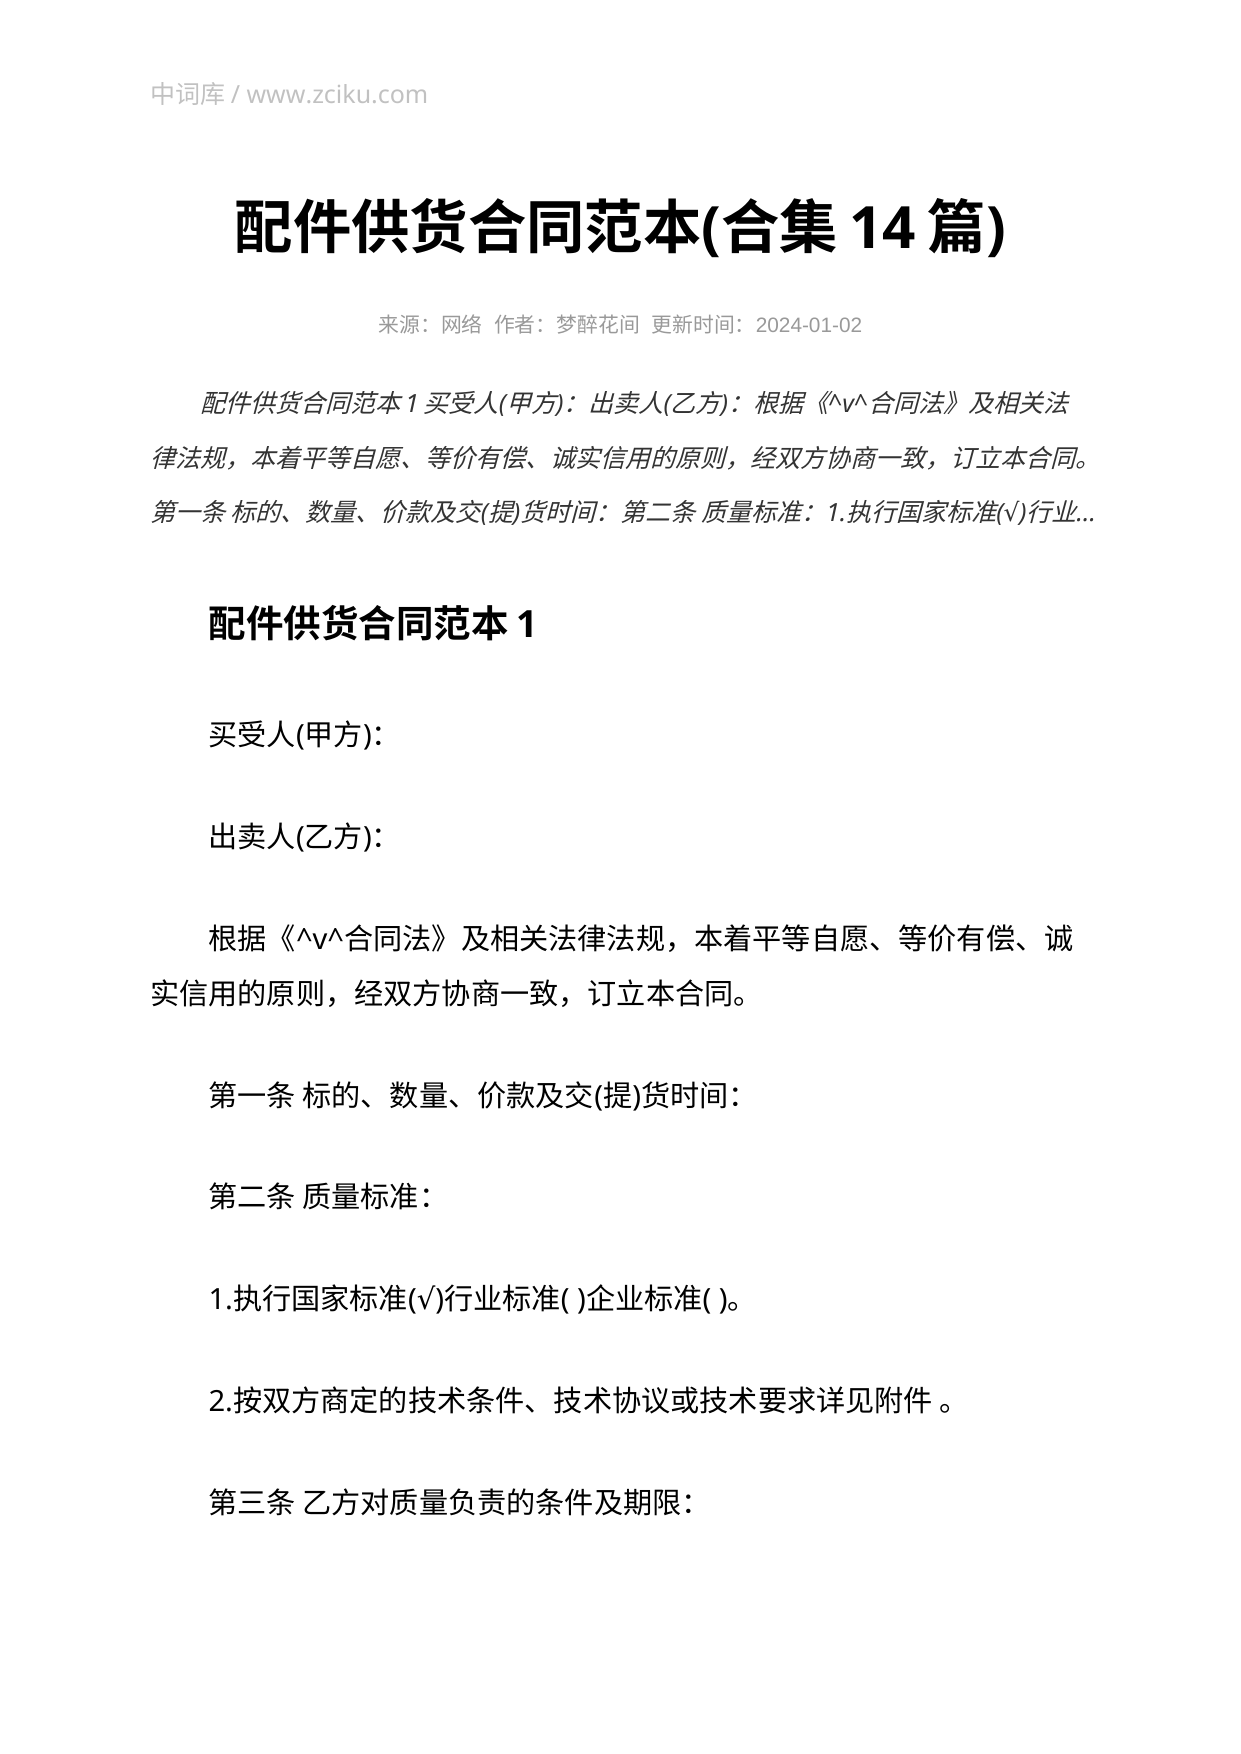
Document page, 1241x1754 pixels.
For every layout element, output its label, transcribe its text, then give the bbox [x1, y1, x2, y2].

text 1.执行国家标准(√)行业标准( )企业标准( )。 [150, 1276, 1090, 1318]
text 配件供货合同范本1买受人(甲方)：出卖人(乙方)：根据《^v^合同法》及相关法律法规，本着平等自愿、等价有偿、诚实信用的原则，经双方协商一致，订立本合同。第一条 标的、数量、价款及交(提)货时间：第二条 质量标准：1.执行国家标准(√)行业... [150, 384, 1090, 529]
text 2.按双方商定的技术条件、技术协议或技术要求详见附件 。 [150, 1378, 1090, 1420]
text 第一条 标的、数量、价款及交(提)货时间： [150, 1072, 1090, 1114]
text 出卖人(乙方)： [150, 813, 1090, 856]
text 根据《^v^合同法》及相关法律法规，本着平等自愿、等价有偿、诚实信用的原则，经双方协商一致，订立本合同。 [150, 915, 1090, 1013]
text 买受人(甲方)： [150, 711, 1090, 754]
subtitle 配件供货合同范本(合集14篇) [150, 181, 1090, 266]
text 配件供货合同范本1 [150, 594, 1090, 648]
text 第三条 乙方对质量负责的条件及期限： [150, 1480, 1090, 1522]
text 第二条 质量标准： [150, 1174, 1090, 1216]
text 来源：网络 作者：梦醉花间 更新时间：2024-01-02 [150, 313, 1090, 337]
